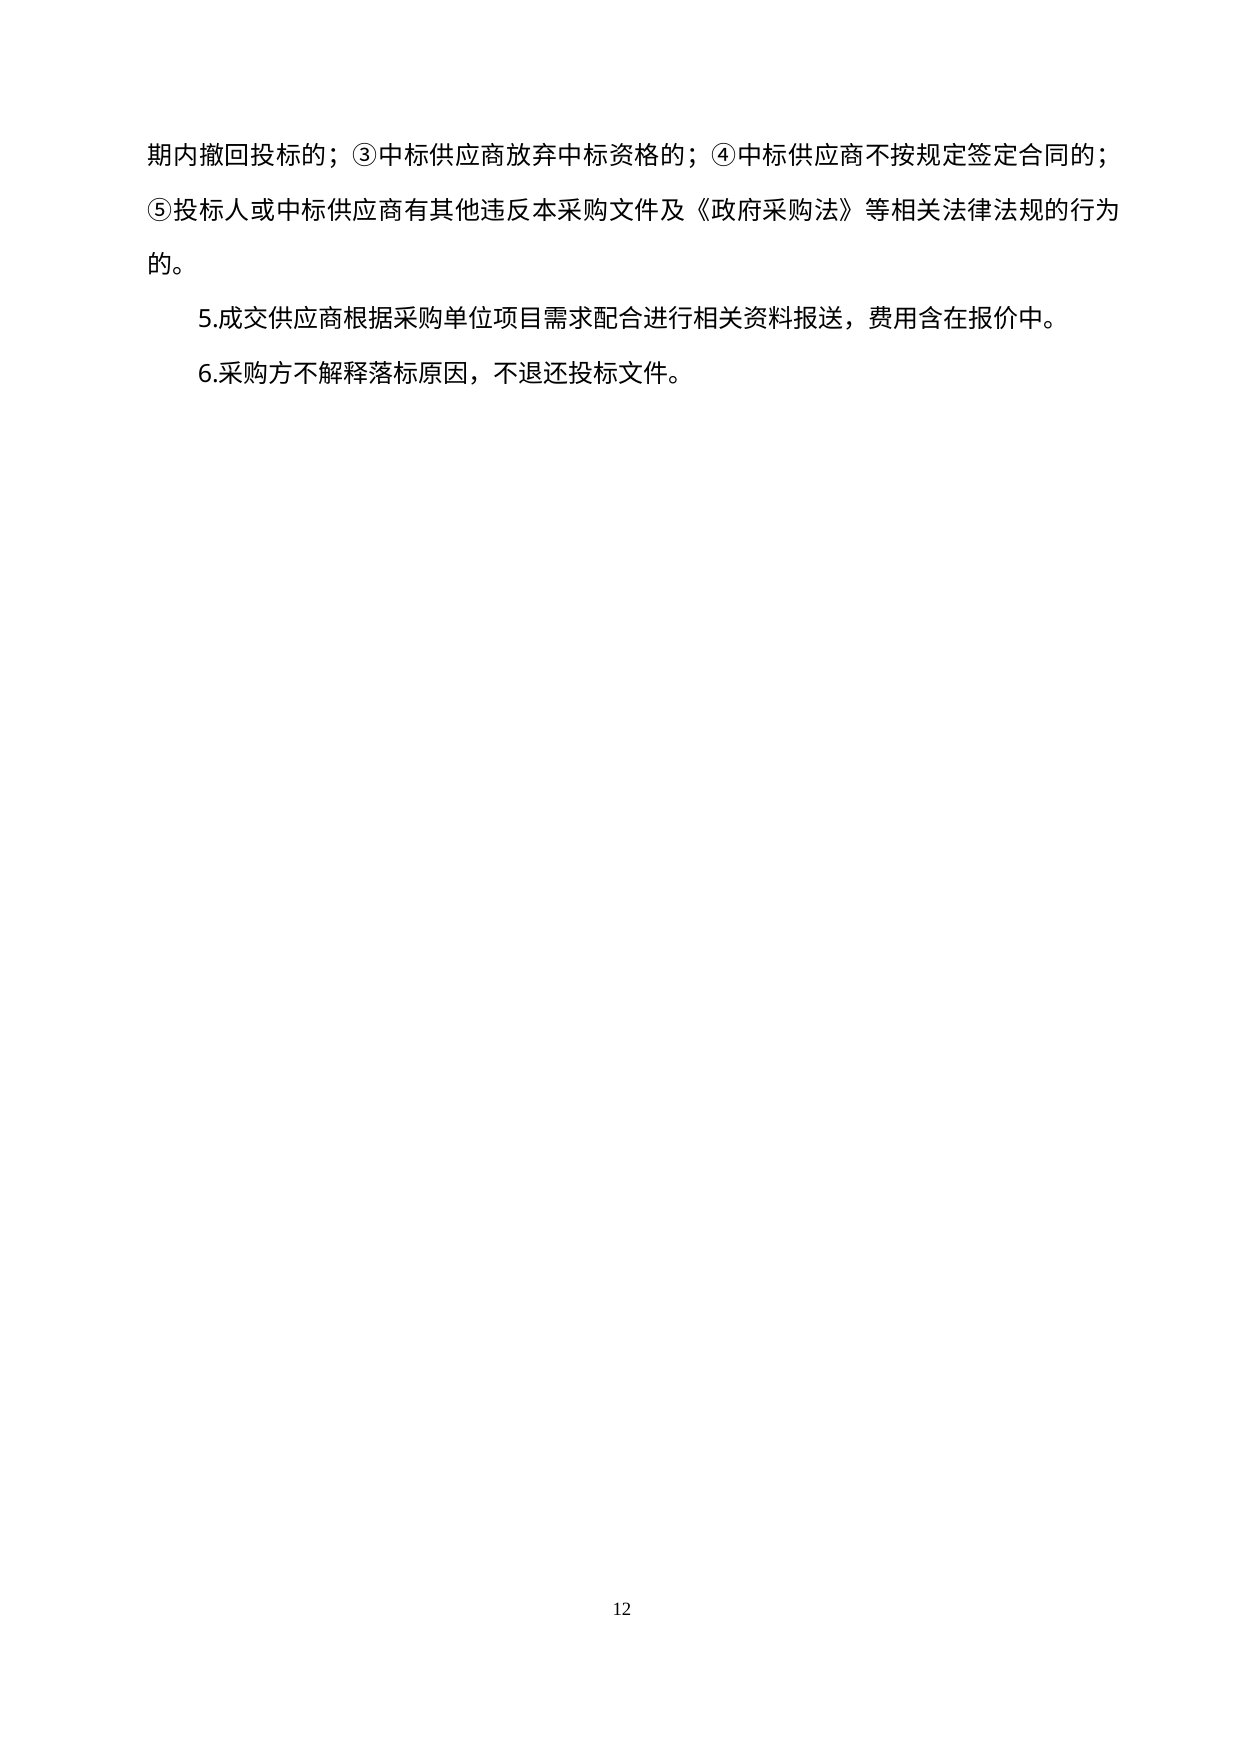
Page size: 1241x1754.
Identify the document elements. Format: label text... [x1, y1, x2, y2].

text 5.成交供应商根据采购单位项目需求配合进行相关资料报送，费用含在报价中。 [148, 299, 1122, 335]
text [148, 136, 1122, 281]
text 6.采购方不解释落标原因，不退还投标文件。 [148, 353, 1122, 389]
